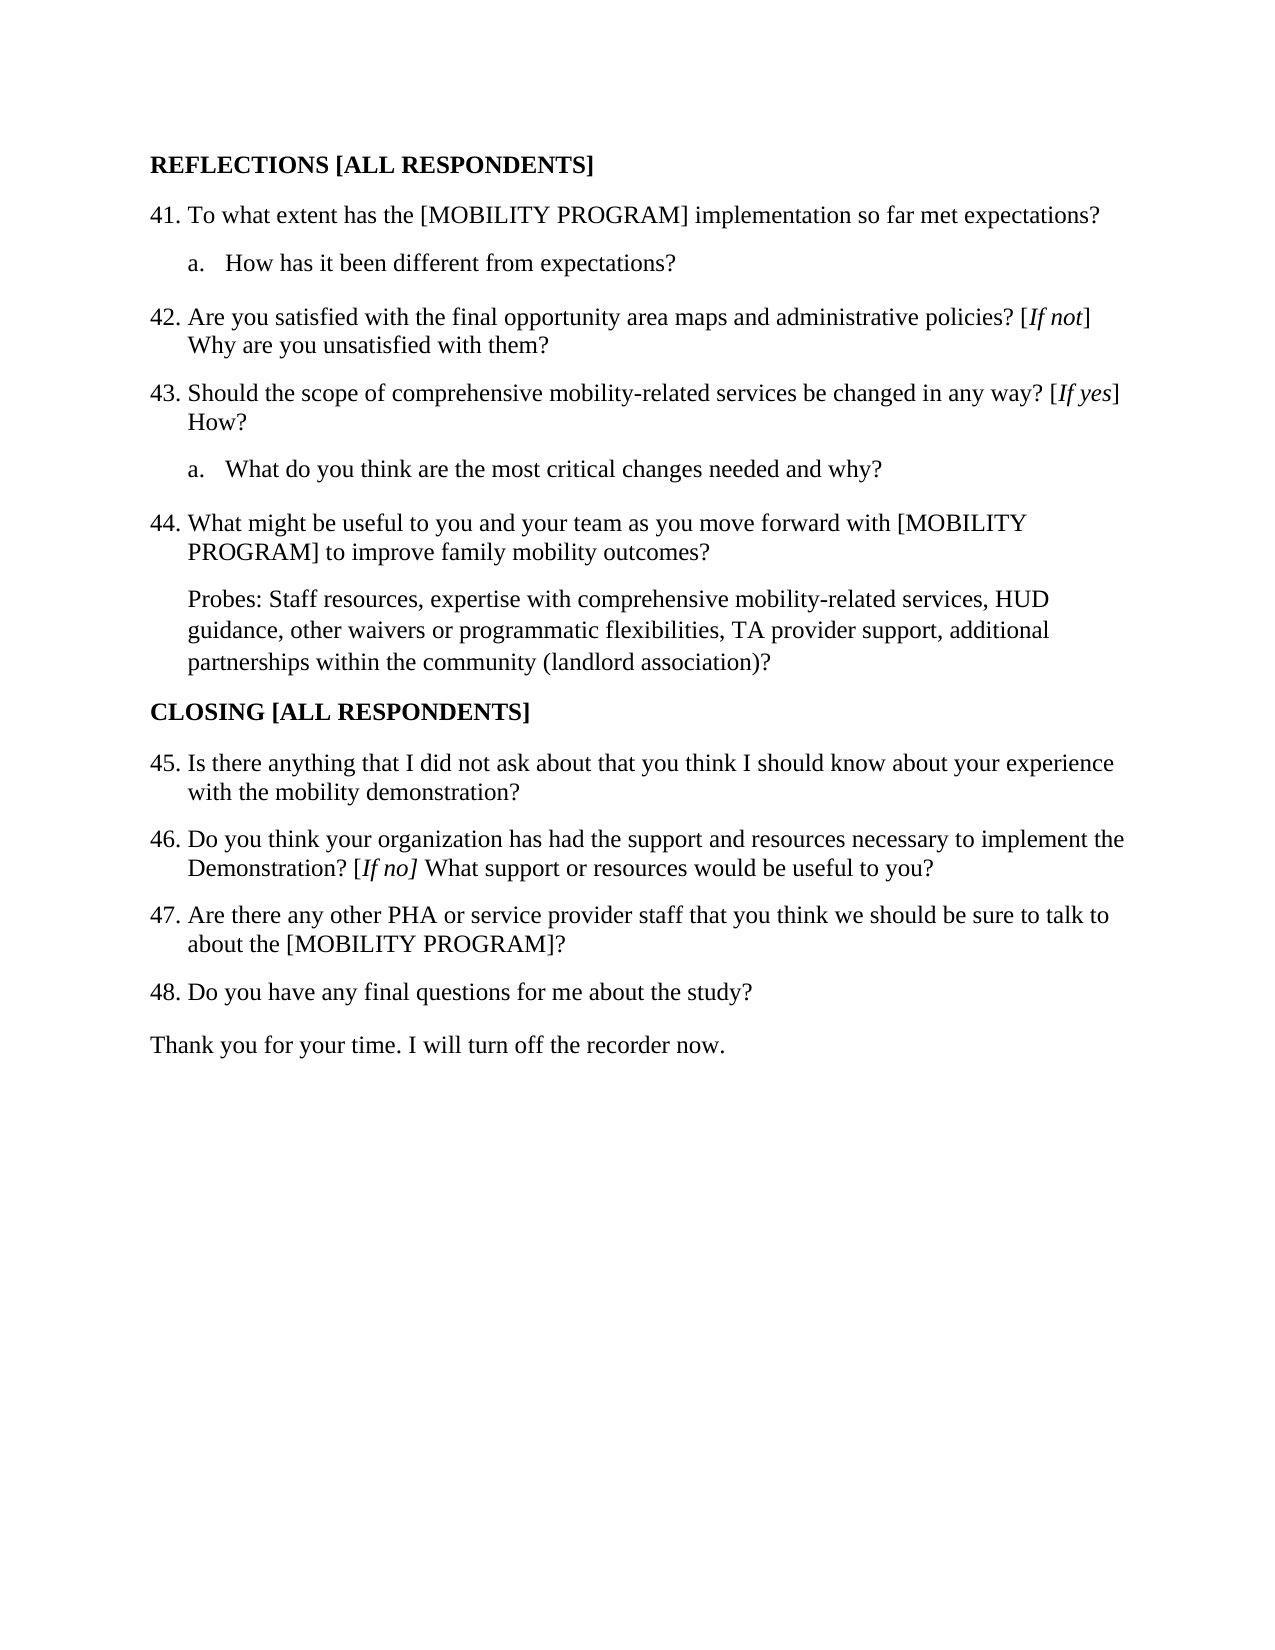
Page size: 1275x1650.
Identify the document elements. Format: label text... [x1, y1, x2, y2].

list Are you satisfied with the final opportunity area maps and administrative policies? [If not] Why are you unsatisfied with them? [150, 302, 1125, 359]
text REFLECTIONS [ALL RESPONDENTS] [150, 150, 1125, 179]
text Probes: Staff resources, expertise with comprehensive mobility-related services, HUD guidance, other waivers or programmatic flexibilities, TA provider support, additional partnerships within the community (landlord association)? [187, 584, 1125, 676]
list What might be useful to you and your team as you move forward with [MOBILITY PROGRAM] to improve family mobility outcomes? [150, 508, 1125, 565]
text Thank you for your time. I will turn off the recorder now. [150, 1030, 1125, 1059]
list How has it been different from expectations? [187, 248, 1125, 277]
text CLOSING [ALL RESPONDENTS] [150, 697, 1125, 726]
list What do you think are the most critical changes needed and why? [187, 454, 1125, 483]
list Do you have any final questions for me about the study? [150, 977, 1125, 1005]
list Are there any other PHA or service provider staff that you think we should be sure to talk to about the [MOBILITY PROGRAM]? [150, 900, 1125, 958]
list To what extent has the [MOBILITY PROGRAM] implementation so far met expectations? [150, 200, 1125, 229]
list Is there anything that I did not ask about that you think I should know about your experience with the mobility demonstration? [150, 748, 1125, 805]
list Should the scope of comprehensive mobility-related services be changed in any way? [If yes] How? [150, 378, 1125, 435]
list Do you think your organization has had the support and resources necessary to implement the Demonstration? [If no] What support or resources would be useful to you? [150, 824, 1125, 882]
